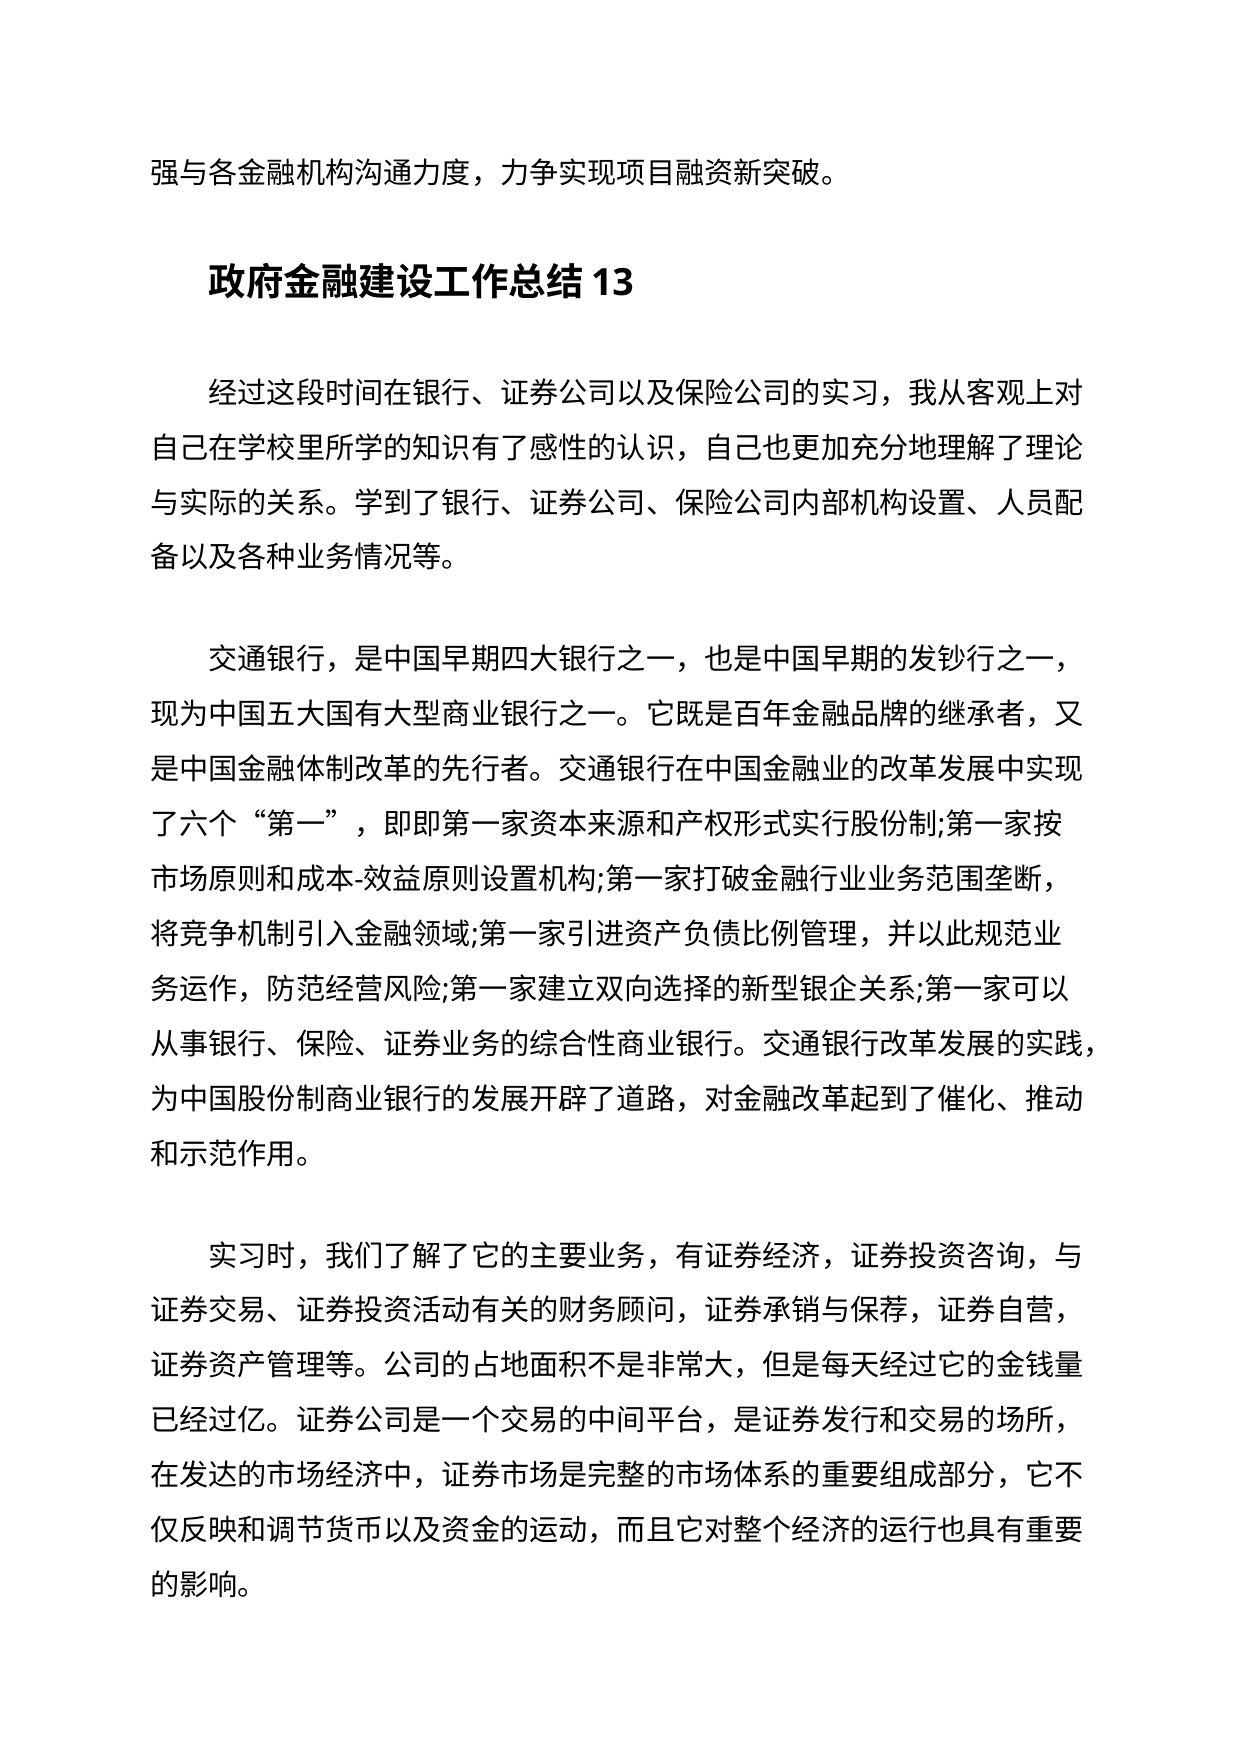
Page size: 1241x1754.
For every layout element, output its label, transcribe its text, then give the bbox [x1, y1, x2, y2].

text 政府金融建设工作总结13 [150, 252, 1090, 306]
text 实习时，我们了解了它的主要业务，有证券经济，证券投资咨询，与证券交易、证券投资活动有关的财务顾问，证券承销与保荐，证券自营，证券资产管理等。公司的占地面积不是非常大，但是每天经过它的金钱量已经过亿。证券公司是一个交易的中间平台，是证券发行和交易的场所，在发达的市场经济中，证券市场是完整的市场体系的重要组成部分，它不仅反映和调节货币以及资金的运动，而且它对整个经济的运行也具有重要的影响。 [150, 1232, 1090, 1604]
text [150, 150, 1090, 192]
text 交通银行，是中国早期四大银行之一，也是中国早期的发钞行之一，现为中国五大国有大型商业银行之一。它既是百年金融品牌的继承者，又是中国金融体制改革的先行者。交通银行在中国金融业的改革发展中实现了六个“第一”，即即第一家资本来源和产权形式实行股份制;第一家按市场原则和成本-效益原则设置机构;第一家打破金融行业业务范围垄断，将竞争机制引入金融领域;第一家引进资产负债比例管理，并以此规范业务运作，防范经营风险;第一家建立双向选择的新型银企关系;第一家可以从事银行、保险、证券业务的综合性商业银行。交通银行改革发展的实践，为中国股份制商业银行的发展开辟了道路，对金融改革起到了催化、推动和示范作用。 [150, 636, 1090, 1173]
text 经过这段时间在银行、证券公司以及保险公司的实习，我从客观上对自己在学校里所学的知识有了感性的认识，自己也更加充分地理解了理论与实际的关系。学到了银行、证券公司、保险公司内部机构设置、人员配备以及各种业务情况等。 [150, 369, 1090, 576]
